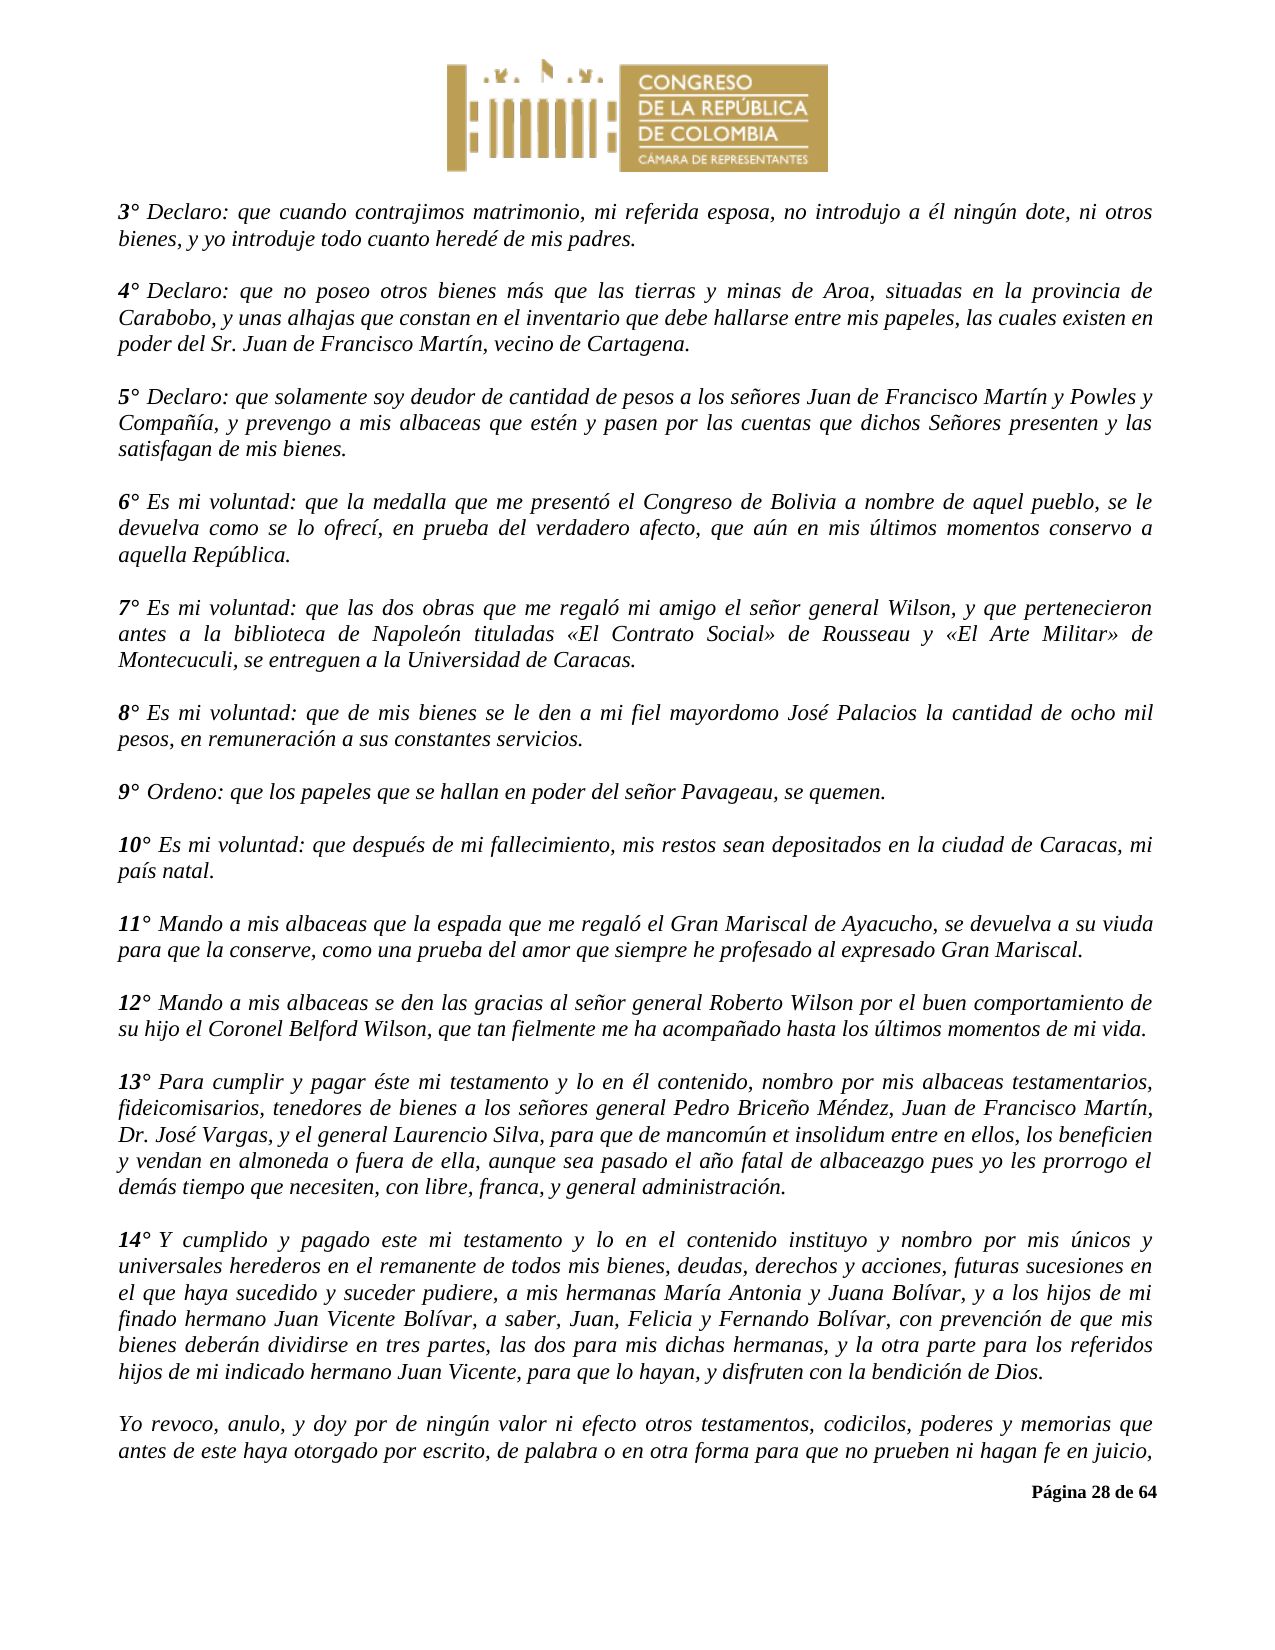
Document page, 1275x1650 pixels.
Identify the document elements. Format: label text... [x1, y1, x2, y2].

text 8° Es mi voluntad: que de mis bienes se le den a mi fiel mayordomo José Palacios la cantidad de ocho mil pesos, en remuneración a sus constantes servicios. [118, 699, 1157, 752]
text 9° Ordeno: que los papeles que se hallan en poder del señor Pavageau, se quemen. [118, 778, 1157, 804]
text 4° Declaro: que no poseo otros bienes más que las tierras y minas de Aroa, situadas en la provincia de Carabobo, y unas alhajas que constan en el inventario que debe hallarse entre mis papeles, las cuales existen en poder del Sr. Juan de Francisco Martín, vecino de Cartagena. [118, 277, 1157, 356]
text 11° Mando a mis albaceas que la espada que me regaló el Gran Mariscal de Ayacucho, se devuelva a su viuda para que la conserve, como una prueba del amor que siempre he profesado al expresado Gran Mariscal. [118, 910, 1157, 962]
text 6° Es mi voluntad: que la medalla que me presentó el Congreso de Bolivia a nombre de aquel pueblo, se le devuelva como se lo ofrecí, en prueba del verdadero afecto, que aún en mis últimos momentos conservo a aquella República. [118, 488, 1157, 567]
text 10° Es mi voluntad: que después de mi fallecimiento, mis restos sean depositados en la ciudad de Caracas, mi país natal. [118, 831, 1157, 883]
text 14° Y cumplido y pagado este mi testamento y lo en el contenido instituyo y nombro por mis únicos y universales herederos en el remanente de todos mis bienes, deudas, derechos y acciones, futuras sucesiones en el que haya sucedido y suceder pudiere, a mis hermanas María Antonia y Juana Bolívar, y a los hijos de mi finado hermano Juan Vicente Bolívar, a saber, Juan, Felicia y Fernando Bolívar, con prevención de que mis bienes deberán dividirse en tres partes, las dos para mis dichas hermanas, y la otra parte para los referidos hijos de mi indicado hermano Juan Vicente, para que lo hayan, y disfruten con la bendición de Dios. [118, 1226, 1157, 1384]
text 3° Declaro: que cuando contrajimos matrimonio, mi referida esposa, no introdujo a él ningún dote, ni otros bienes, y yo introduje todo cuanto heredé de mis padres. [118, 198, 1157, 251]
text 13° Para cumplir y pagar éste mi testamento y lo en él contenido, nombro por mis albaceas testamentarios, fideicomisarios, tenedores de bienes a los señores general Pedro Briceño Méndez, Juan de Francisco Martín, Dr. José Vargas, y el general Laurencio Silva, para que de mancomún et insolidum entre en ellos, los beneficien y vendan en almoneda o fuera de ella, aunque sea pasado el año fatal de albaceazgo pues yo les prorrogo el demás tiempo que necesiten, con libre, franca, y general administración. [118, 1068, 1157, 1200]
text 12° Mando a mis albaceas se den las gracias al señor general Roberto Wilson por el buen comportamiento de su hijo el Coronel Belford Wilson, que tan fielmente me ha acompañado hasta los últimos momentos de mi vida. [118, 989, 1157, 1042]
text 5° Declaro: que solamente soy deudor de cantidad de pesos a los señores Juan de Francisco Martín y Powles y Compañía, y prevengo a mis albaceas que estén y pasen por las cuentas que dichos Señores presenten y las satisfagan de mis bienes. [118, 383, 1157, 462]
picture [447, 59, 828, 172]
text 7° Es mi voluntad: que las dos obras que me regaló mi amigo el señor general Wilson, y que pertenecieron antes a la biblioteca de Napoleón tituladas «El Contrato Social» de Rousseau y «El Arte Militar» de Montecuculi, se entreguen a la Universidad de Caracas. [118, 593, 1157, 673]
